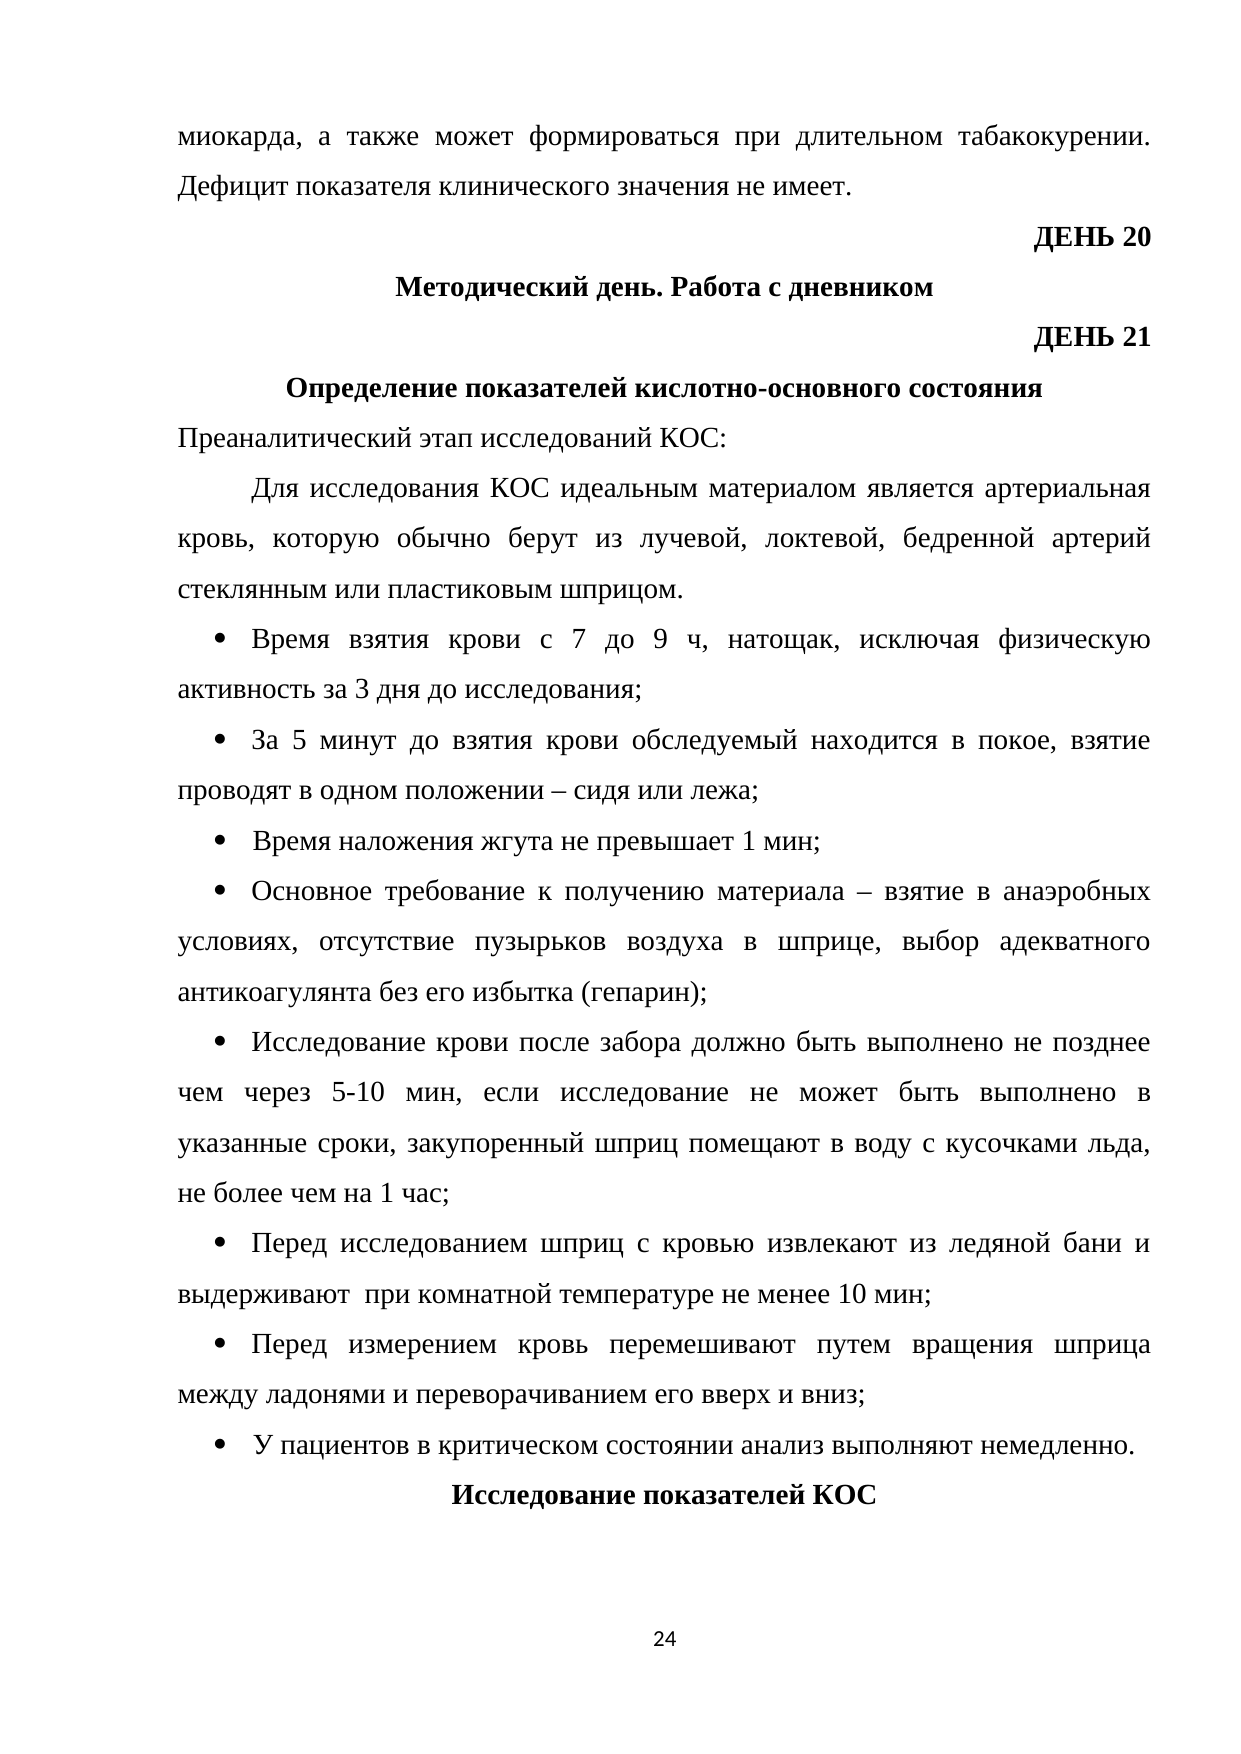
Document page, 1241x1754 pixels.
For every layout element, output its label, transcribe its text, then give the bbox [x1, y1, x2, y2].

text Преаналитический этап исследований КОС: [177, 420, 1152, 453]
list Перед исследованием шприц с кровью извлекают из ледяной бани и выдерживают при комнатной температуре не менее 10 мин; [177, 1226, 1152, 1309]
text ДЕНЬ 20 [177, 219, 1152, 252]
list За 5 минут до взятия крови обследуемый находится в покое, взятие проводят в одном положении – сидя или лежа; [177, 722, 1152, 806]
text Определение показателей кислотно-основного состояния [177, 370, 1152, 403]
text ДЕНЬ 21 [177, 319, 1152, 353]
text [177, 118, 1152, 202]
text Для исследования КОС идеальным материалом является артериальная кровь, которую обычно берут из лучевой, локтевой, бедренной артерий стеклянным или пластиковым шприцом. [177, 470, 1152, 604]
list Время взятия крови с 7 до 9 ч, натощак, исключая физическую активность за 3 дня до исследования; [177, 621, 1152, 705]
text Методический день. Работа с дневником [177, 269, 1152, 303]
text Исследование показателей КОС [177, 1477, 1152, 1511]
list Перед измерением кровь перемешивают путем вращения шприца между ладонями и переворачиванием его вверх и вниз; [177, 1326, 1152, 1410]
list Исследование крови после забора должно быть выполнено не позднее чем через 5-10 мин, если исследование не может быть выполнено в указанные сроки, закупоренный шприц помещают в воду с кусочками льда, не более чем на 1 час; [177, 1024, 1152, 1209]
list У пациентов в критическом состоянии анализ выполняют немедленно. [215, 1427, 1152, 1461]
list Время наложения жгута не превышает 1 мин; [215, 823, 1152, 856]
list Основное требование к получению материала – взятие в анаэробных условиях, отсутствие пузырьков воздуха в шприце, выбор адекватного антикоагулянта без его избытка (гепарин); [177, 873, 1152, 1007]
